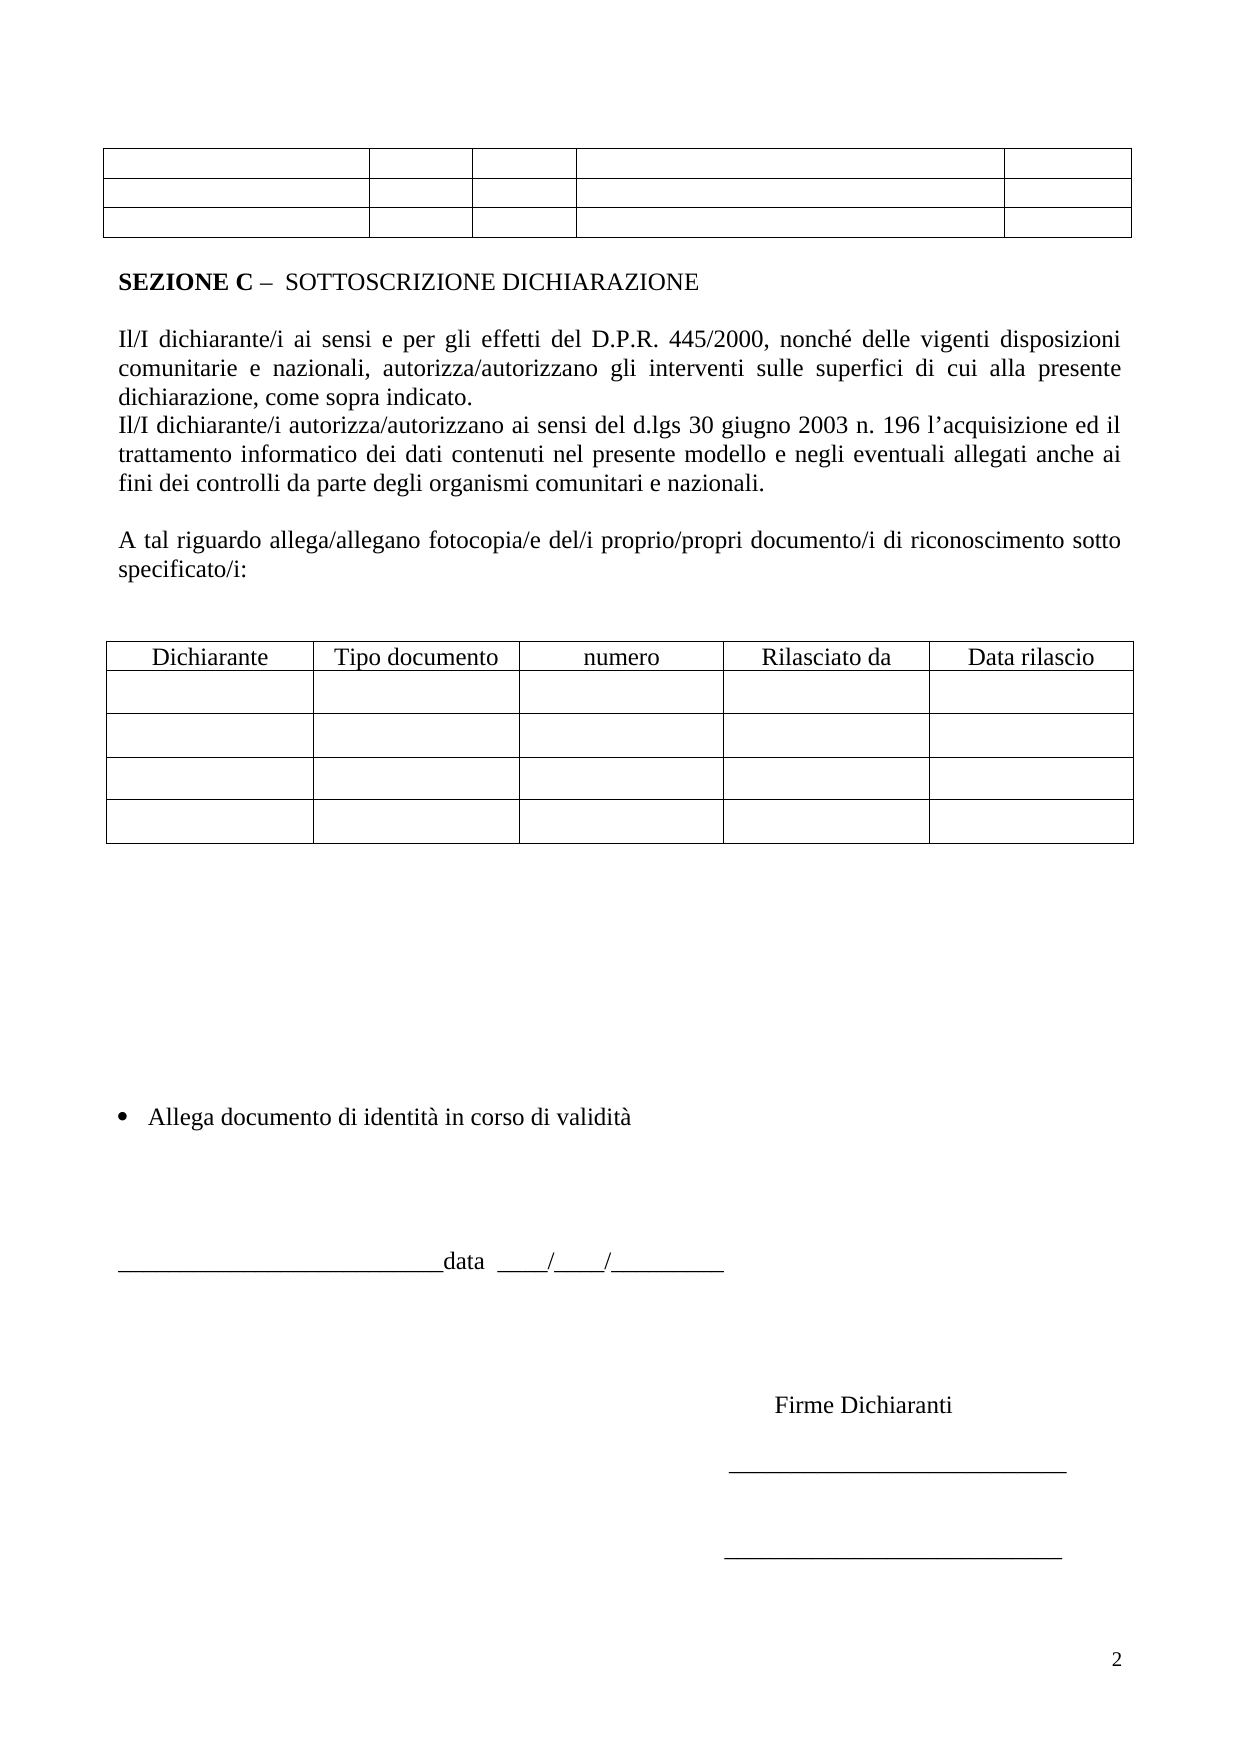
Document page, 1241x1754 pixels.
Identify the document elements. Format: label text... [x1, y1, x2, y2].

list Allega documento di identità in corso di validità [118, 1102, 1122, 1131]
table_cell [724, 800, 929, 842]
table_cell [370, 179, 472, 207]
table_cell [104, 149, 369, 177]
text A tal riguardo allega/allegano fotocopia/e del/i proprio/propri documento/i di riconoscimento sotto specificato/i: [118, 526, 1122, 583]
table_cell [107, 800, 313, 842]
table_cell [577, 179, 1004, 207]
table_cell [930, 800, 1133, 842]
table_cell [930, 714, 1133, 757]
table_cell [104, 208, 369, 237]
table_cell [473, 149, 576, 177]
table_header numero [520, 642, 723, 670]
table_header Rilasciato da [724, 642, 929, 670]
table_cell [104, 179, 369, 207]
table_cell [724, 671, 929, 713]
table_cell [473, 208, 576, 237]
table_header Data rilascio [930, 642, 1133, 670]
table_cell [577, 208, 1004, 237]
table_cell [107, 758, 313, 799]
table_cell [107, 714, 313, 757]
table_header Tipo documento [314, 642, 519, 670]
table_cell [314, 714, 519, 757]
table_cell [520, 758, 723, 799]
table_cell [577, 149, 1004, 177]
table_cell [107, 671, 313, 713]
table_cell [930, 671, 1133, 713]
table_cell [370, 149, 472, 177]
text Il/I dichiarante/i ai sensi e per gli effetti del D.P.R. 445/2000, nonché delle vigenti disposizioni comunitarie e nazionali, autorizza/autorizzano gli interventi sulle superfici di cui alla presente dichiarazione, come sopra indicato. [118, 324, 1122, 411]
table_cell [520, 800, 723, 842]
table_cell [1005, 179, 1131, 207]
table_cell [1005, 149, 1131, 177]
text ___________________________ [118, 1533, 1122, 1562]
table_cell [724, 758, 929, 799]
table_cell [1005, 208, 1131, 237]
table_cell [930, 758, 1133, 799]
text Firme Dichiaranti [118, 1390, 1122, 1418]
table_cell [520, 714, 723, 757]
table_cell [520, 671, 723, 713]
table_cell [370, 208, 472, 237]
table_cell [724, 714, 929, 757]
table_cell [314, 758, 519, 799]
table_cell [314, 671, 519, 713]
text SEZIONE C – SOTTOSCRIZIONE DICHIARAZIONE [118, 267, 1122, 296]
text ___________________________ [635, 1447, 1122, 1476]
text Il/I dichiarante/i autorizza/autorizzano ai sensi del d.lgs 30 giugno 2003 n. 196 l’acquisizione ed il trattamento informatico dei dati contenuti nel presente modello e negli eventuali allegati anche ai fini dei controlli da parte degli organismi comunitari e nazionali. [118, 411, 1122, 497]
table_header Dichiarante [107, 642, 313, 670]
table_cell [473, 179, 576, 207]
text __________________________data ____/____/_________ [118, 1246, 1122, 1303]
table_cell [314, 800, 519, 842]
